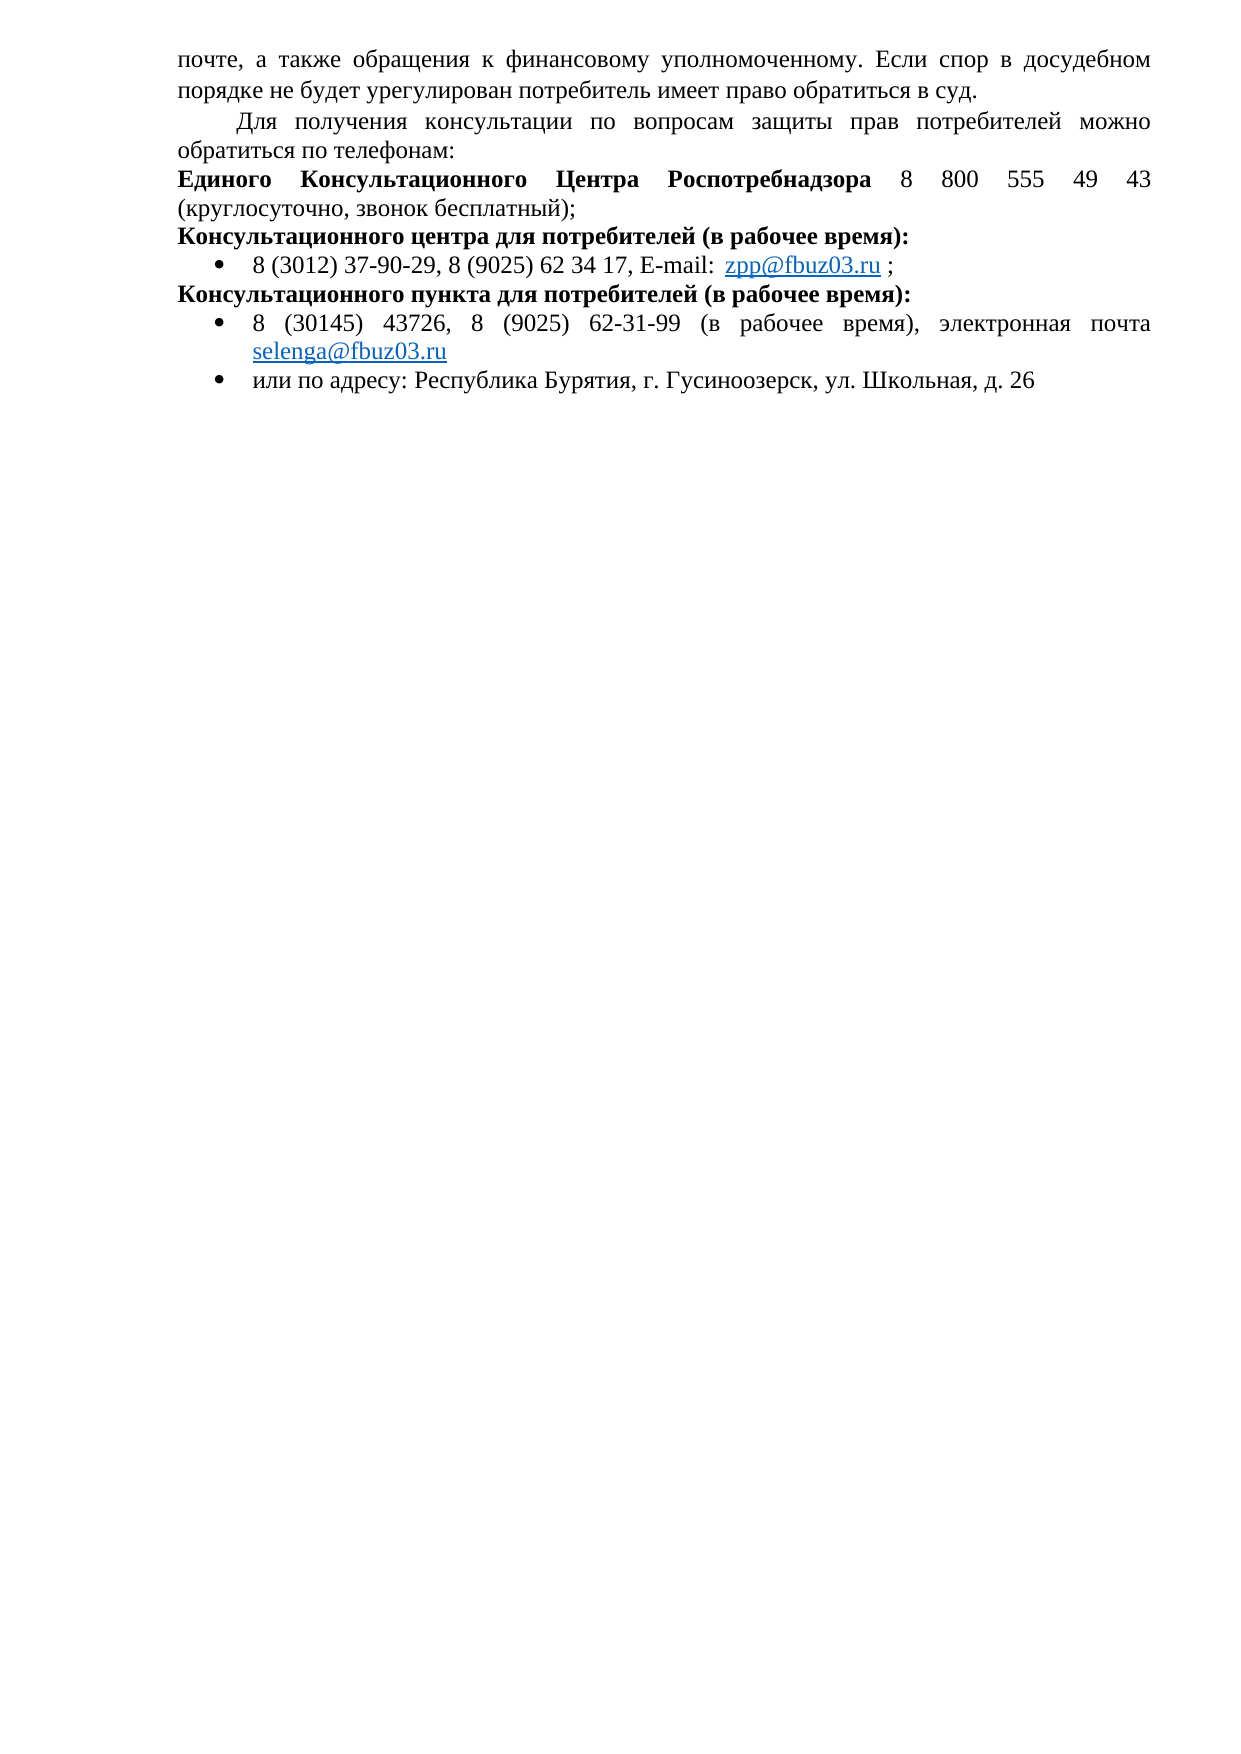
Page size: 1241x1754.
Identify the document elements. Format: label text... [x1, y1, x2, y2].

list 8 (3012) 37-90-29, 8 (9025) 62 34 17, E-mail: zpp@fbuz03.ru ; [215, 250, 1152, 279]
list или по адресу: Республика Бурятия, г. Гусиноозерск, ул. Школьная, д. 26 [215, 365, 1152, 394]
text Консультационного пункта для потребителей (в рабочее время): [177, 279, 1152, 308]
text Для получения консультации по вопросам защиты прав потребителей можно обратиться по телефонам: [177, 106, 1152, 164]
text Консультационного центра для потребителей (в рабочее время): [177, 221, 1152, 250]
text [177, 73, 1152, 104]
text Единого Консультационного Центра Роспотребнадзора 8 800 555 49 43 (круглосуточно, звонок бесплатный); [177, 164, 1152, 221]
list 8 (30145) 43726, 8 (9025) 62-31-99 (в рабочее время), электронная почта selenga@fbuz03.ru [215, 308, 1152, 365]
